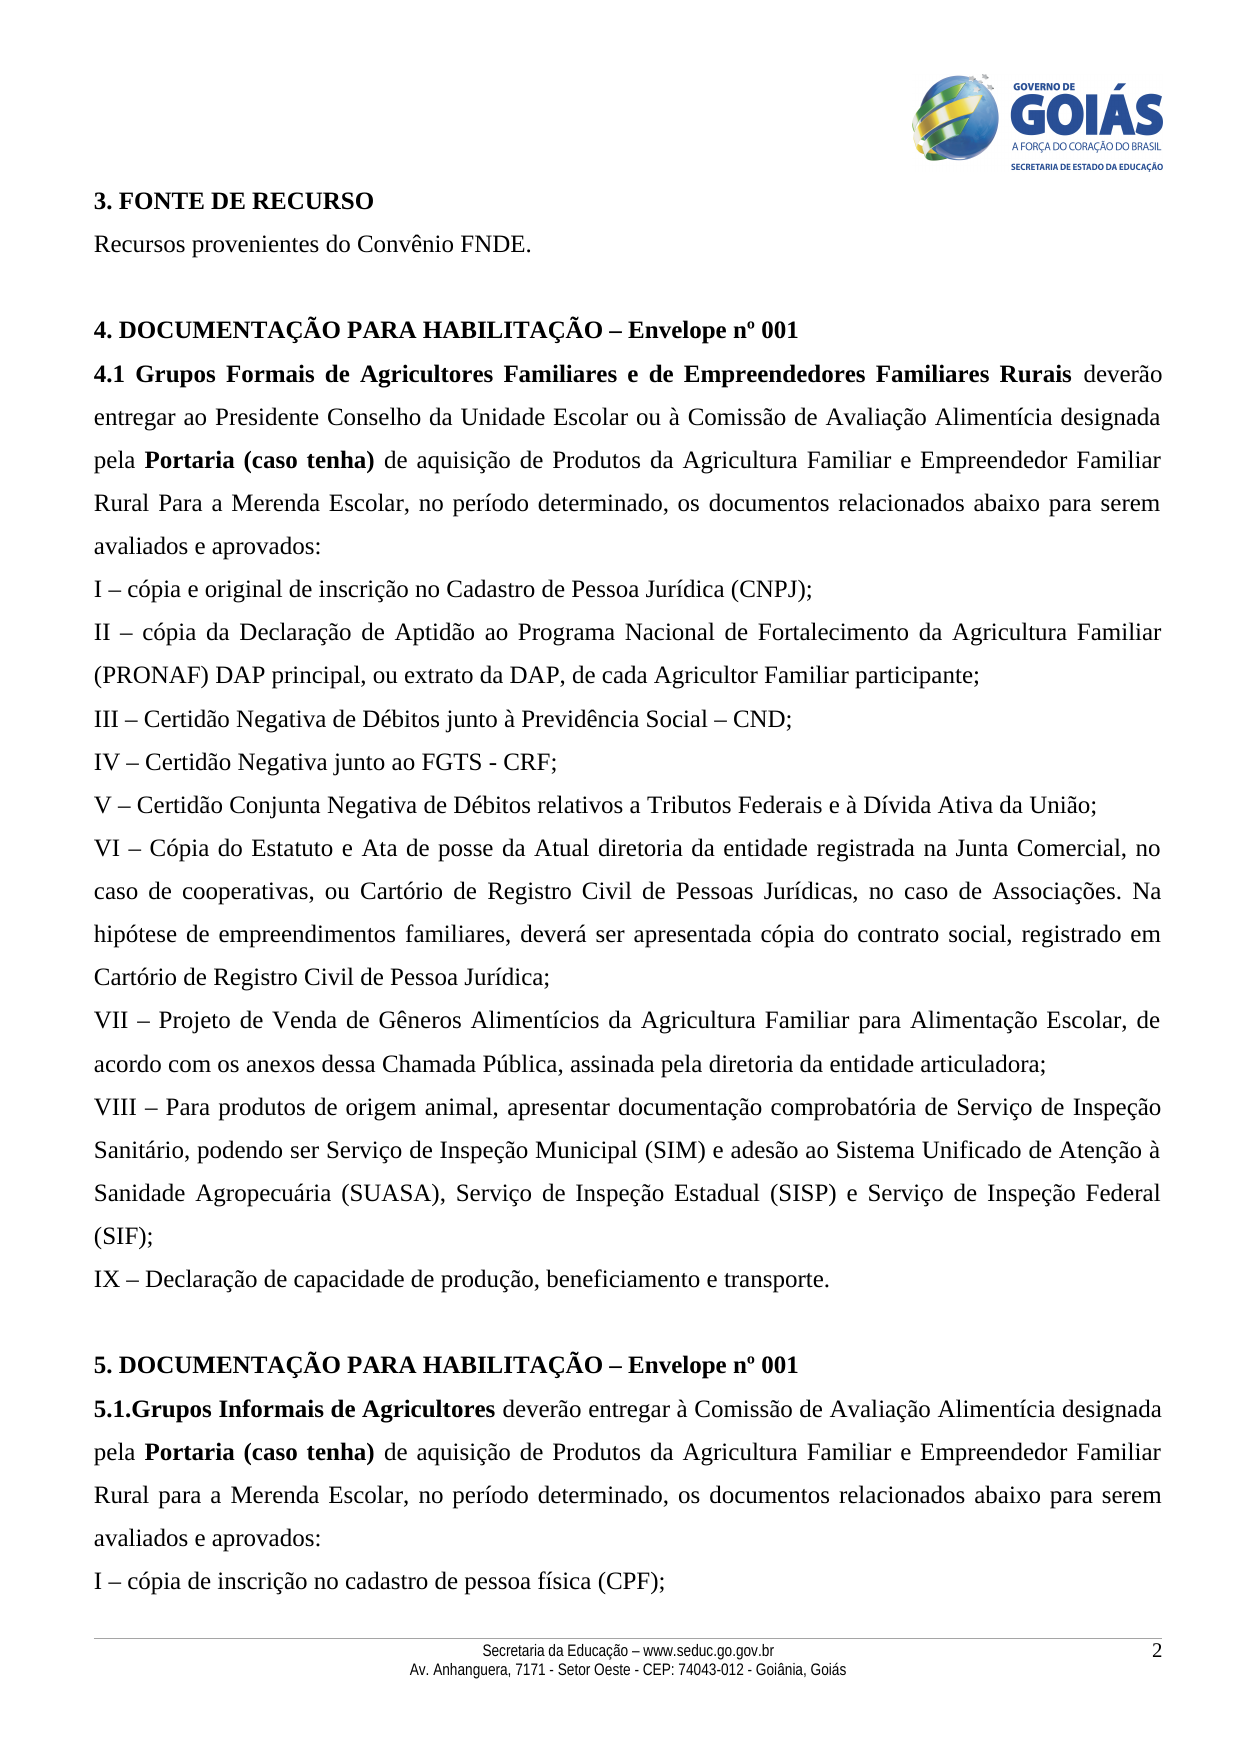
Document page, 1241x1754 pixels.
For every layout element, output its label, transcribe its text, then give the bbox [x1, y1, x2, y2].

text VIII – Para produtos de origem animal, apresentar documentação comprobatória de Serviço de Inspeção Sanitário, podendo ser Serviço de Inspeção Municipal (SIM) e adesão ao Sistema Unificado de Atenção à Sanidade Agropecuária (SUASA), Serviço de Inspeção Estadual (SISP) e Serviço de Inspeção Federal (SIF); [94, 1092, 1162, 1250]
text 3. FONTE DE RECURSO [94, 186, 1177, 215]
text 5. DOCUMENTAÇÃO PARA HABILITAÇÃO – Envelope nº 001 [94, 1351, 1162, 1379]
text IV – Certidão Negativa junto ao FGTS - CRF; [94, 747, 1162, 776]
text Recursos provenientes do Convênio FNDE. [94, 229, 1177, 258]
text II – cópia da Declaração de Aptidão ao Programa Nacional de Fortalecimento da Agricultura Familiar (PRONAF) DAP principal, ou extrato da DAP, de cada Agricultor Familiar participante; [94, 617, 1162, 689]
text 4.1 Grupos Formais de Agricultores Familiares e de Empreendedores Familiares Rurais deverão entregar ao Presidente Conselho da Unidade Escolar ou à Comissão de Avaliação Alimentícia designada pela Portaria (caso tenha) de aquisição de Produtos da Agricultura Familiar e Empreendedor Familiar Rural Para a Merenda Escolar, no período determinado, os documentos relacionados abaixo para serem avaliados e aprovados: [94, 359, 1162, 560]
text 4. DOCUMENTAÇÃO PARA HABILITAÇÃO – Envelope nº 001 [94, 316, 1162, 344]
text I – cópia de inscrição no cadastro de pessoa física (CPF); [94, 1566, 1162, 1595]
text 5.1.Grupos Informais de Agricultores deverão entregar à Comissão de Avaliação Alimentícia designada pela Portaria (caso tenha) de aquisição de Produtos da Agricultura Familiar e Empreendedor Familiar Rural para a Merenda Escolar, no período determinado, os documentos relacionados abaixo para serem avaliados e aprovados: [94, 1394, 1162, 1552]
text VI – Cópia do Estatuto e Ata de posse da Atual diretoria da entidade registrada na Junta Comercial, no caso de cooperativas, ou Cartório de Registro Civil de Pessoas Jurídicas, no caso de Associações. Na hipótese de empreendimentos familiares, deverá ser apresentada cópia do contrato social, registrado em Cartório de Registro Civil de Pessoa Jurídica; [94, 833, 1162, 991]
text VII – Projeto de Venda de Gêneros Alimentícios da Agricultura Familiar para Alimentação Escolar, de acordo com os anexos dessa Chamada Pública, assinada pela diretoria da entidade articuladora; [94, 1006, 1162, 1077]
text V – Certidão Conjunta Negativa de Débitos relativos a Tributos Federais e à Dívida Ativa da União; [94, 790, 1162, 819]
text III – Certidão Negativa de Débitos junto à Previdência Social – CND; [94, 704, 1162, 732]
picture [912, 74, 1163, 172]
text IX – Declaração de capacidade de produção, beneficiamento e transporte. [94, 1264, 1162, 1293]
text I – cópia e original de inscrição no Cadastro de Pessoa Jurídica (CNPJ); [94, 574, 1162, 603]
